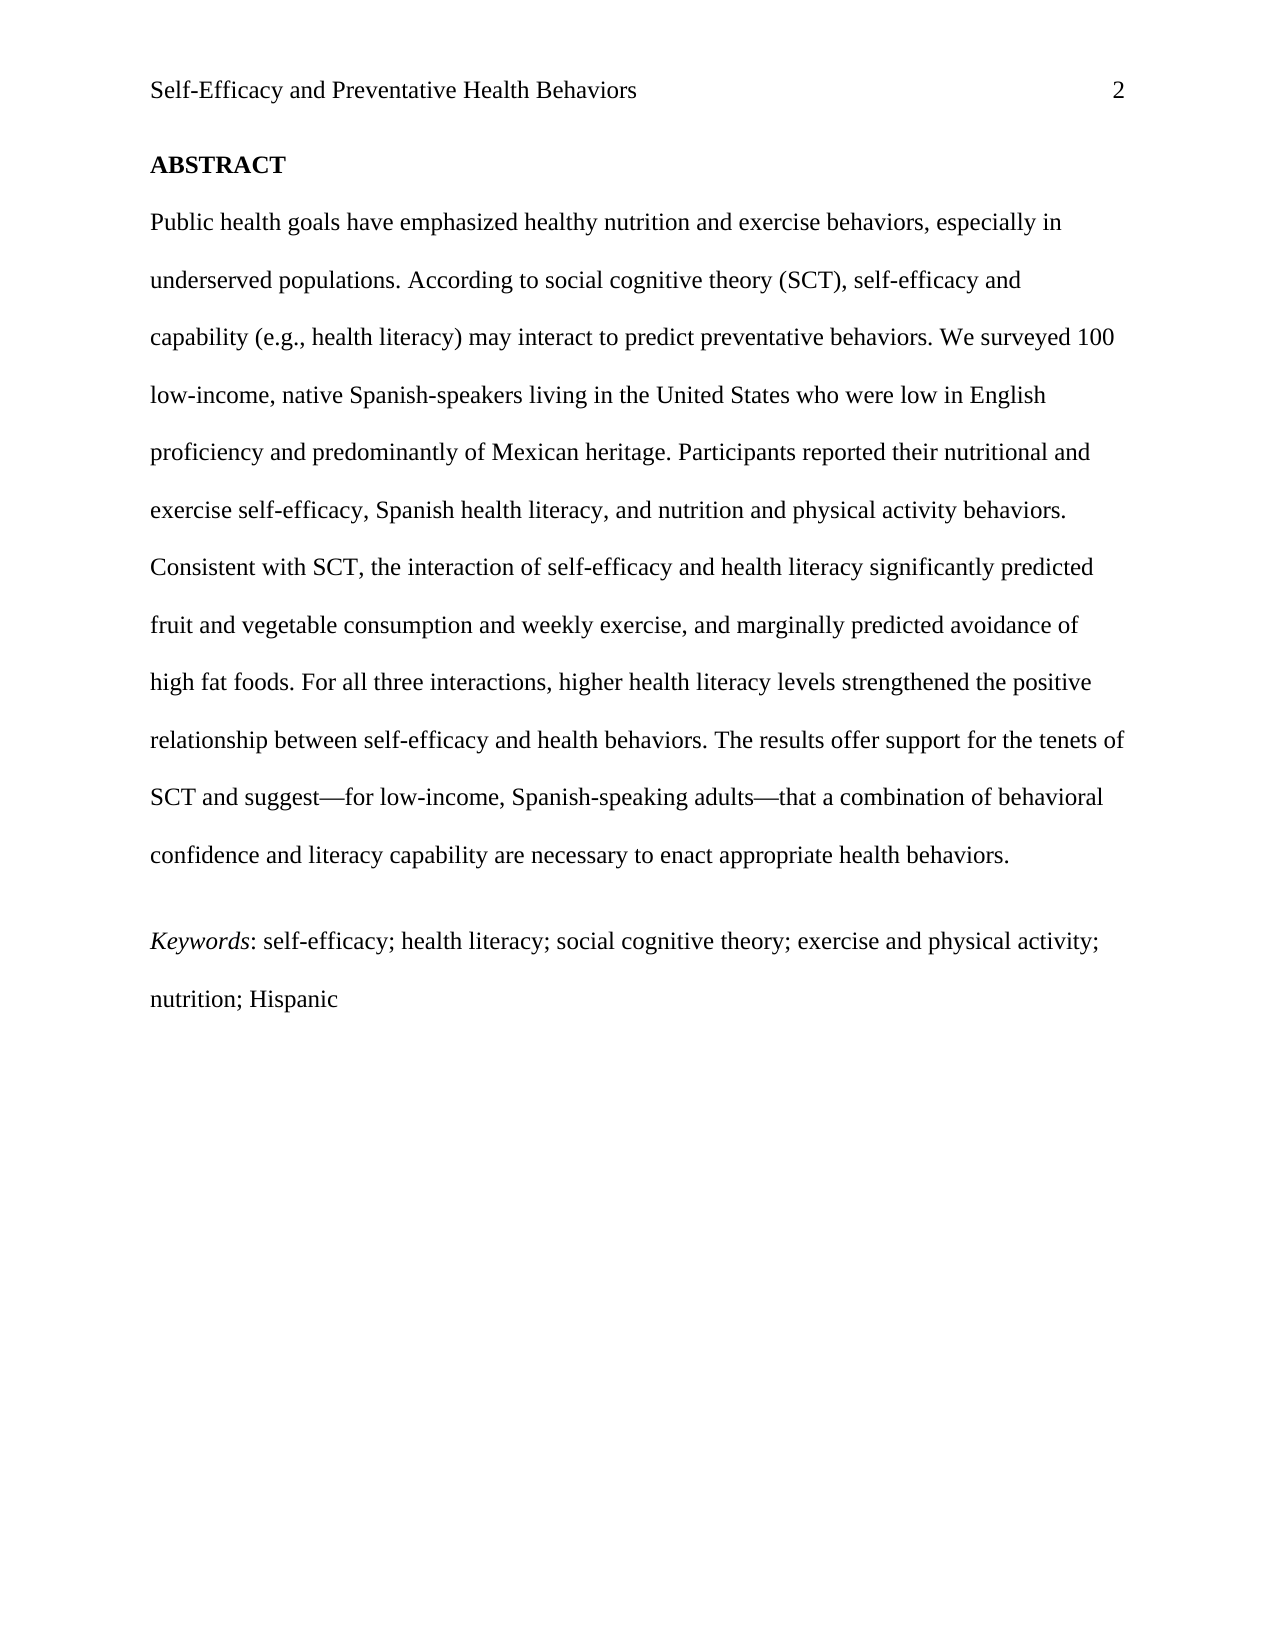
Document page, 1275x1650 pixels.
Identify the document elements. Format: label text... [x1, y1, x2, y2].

text ABSTRACT [150, 150, 1125, 179]
text Keywords: self-efficacy; health literacy; social cognitive theory; exercise and physical activity; nutrition; Hispanic [150, 926, 1125, 1012]
text Public health goals have emphasized healthy nutrition and exercise behaviors, especially in underserved populations. According to social cognitive theory (SCT), self-efficacy and capability (e.g., health literacy) may interact to predict preventative behaviors. We surveyed 100 low-income, native Spanish-speakers living in the United States who were low in English proficiency and predominantly of Mexican heritage. Participants reported their nutritional and exercise self-efficacy, Spanish health literacy, and nutrition and physical activity behaviors. Consistent with SCT, the interaction of self-efficacy and health literacy significantly predicted fruit and vegetable consumption and weekly exercise, and marginally predicted avoidance of high fat foods. For all three interactions, higher health literacy levels strengthened the positive relationship between self-efficacy and health behaviors. The results offer support for the tenets of SCT and suggest—for low-income, Spanish-speaking adults—that a combination of behavioral confidence and literacy capability are necessary to enact appropriate health behaviors. [150, 207, 1125, 869]
